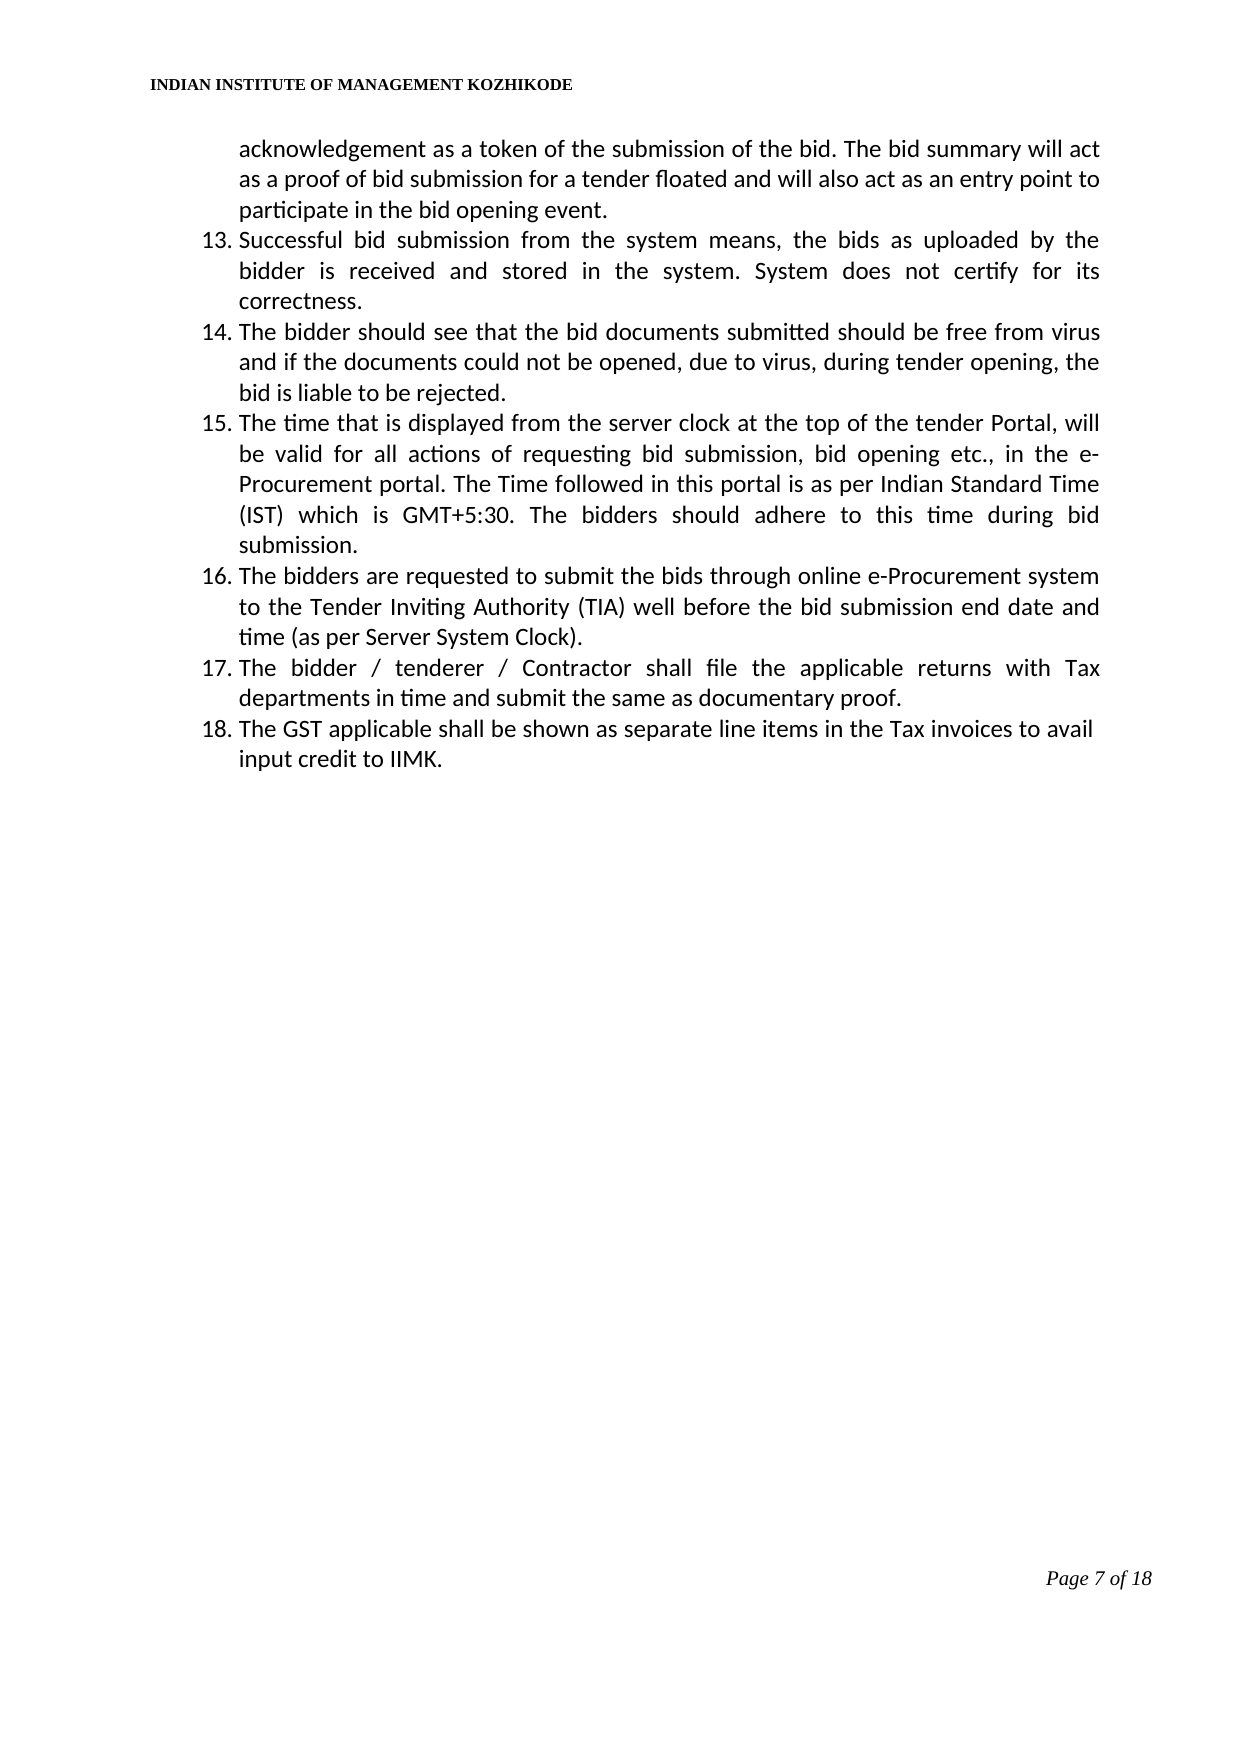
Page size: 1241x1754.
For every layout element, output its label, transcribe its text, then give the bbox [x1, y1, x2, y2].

list The bidders are requested to submit the bids through online e-Procurement system to the Tender Inviting Authority (TIA) well before the bid submission end date and time (as per Server System Clock). [201, 560, 1101, 652]
list The bidder should see that the bid documents submitted should be free from virus and if the documents could not be opened, due to virus, during tender opening, the bid is liable to be rejected. [201, 316, 1101, 408]
list The time that is displayed from the server clock at the top of the tender Portal, will be valid for all actions of requesting bid submission, bid opening etc., in the e-Procurement portal. The Time followed in this portal is as per Indian Standard Time (IST) which is GMT+5:30. The bidders should adhere to this time during bid submission. [201, 408, 1101, 560]
list Successful bid submission from the system means, the bids as uploaded by the bidder is received and stored in the system. System does not certify for its correctness. [201, 224, 1101, 316]
list The GST applicable shall be shown as separate line items in the Tax invoices to avail input credit to IIMK. [201, 713, 1095, 774]
list The bidder / tenderer / Contractor shall file the applicable returns with Tax departments in time and submit the same as documentary proof. [201, 652, 1101, 713]
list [201, 133, 1101, 224]
